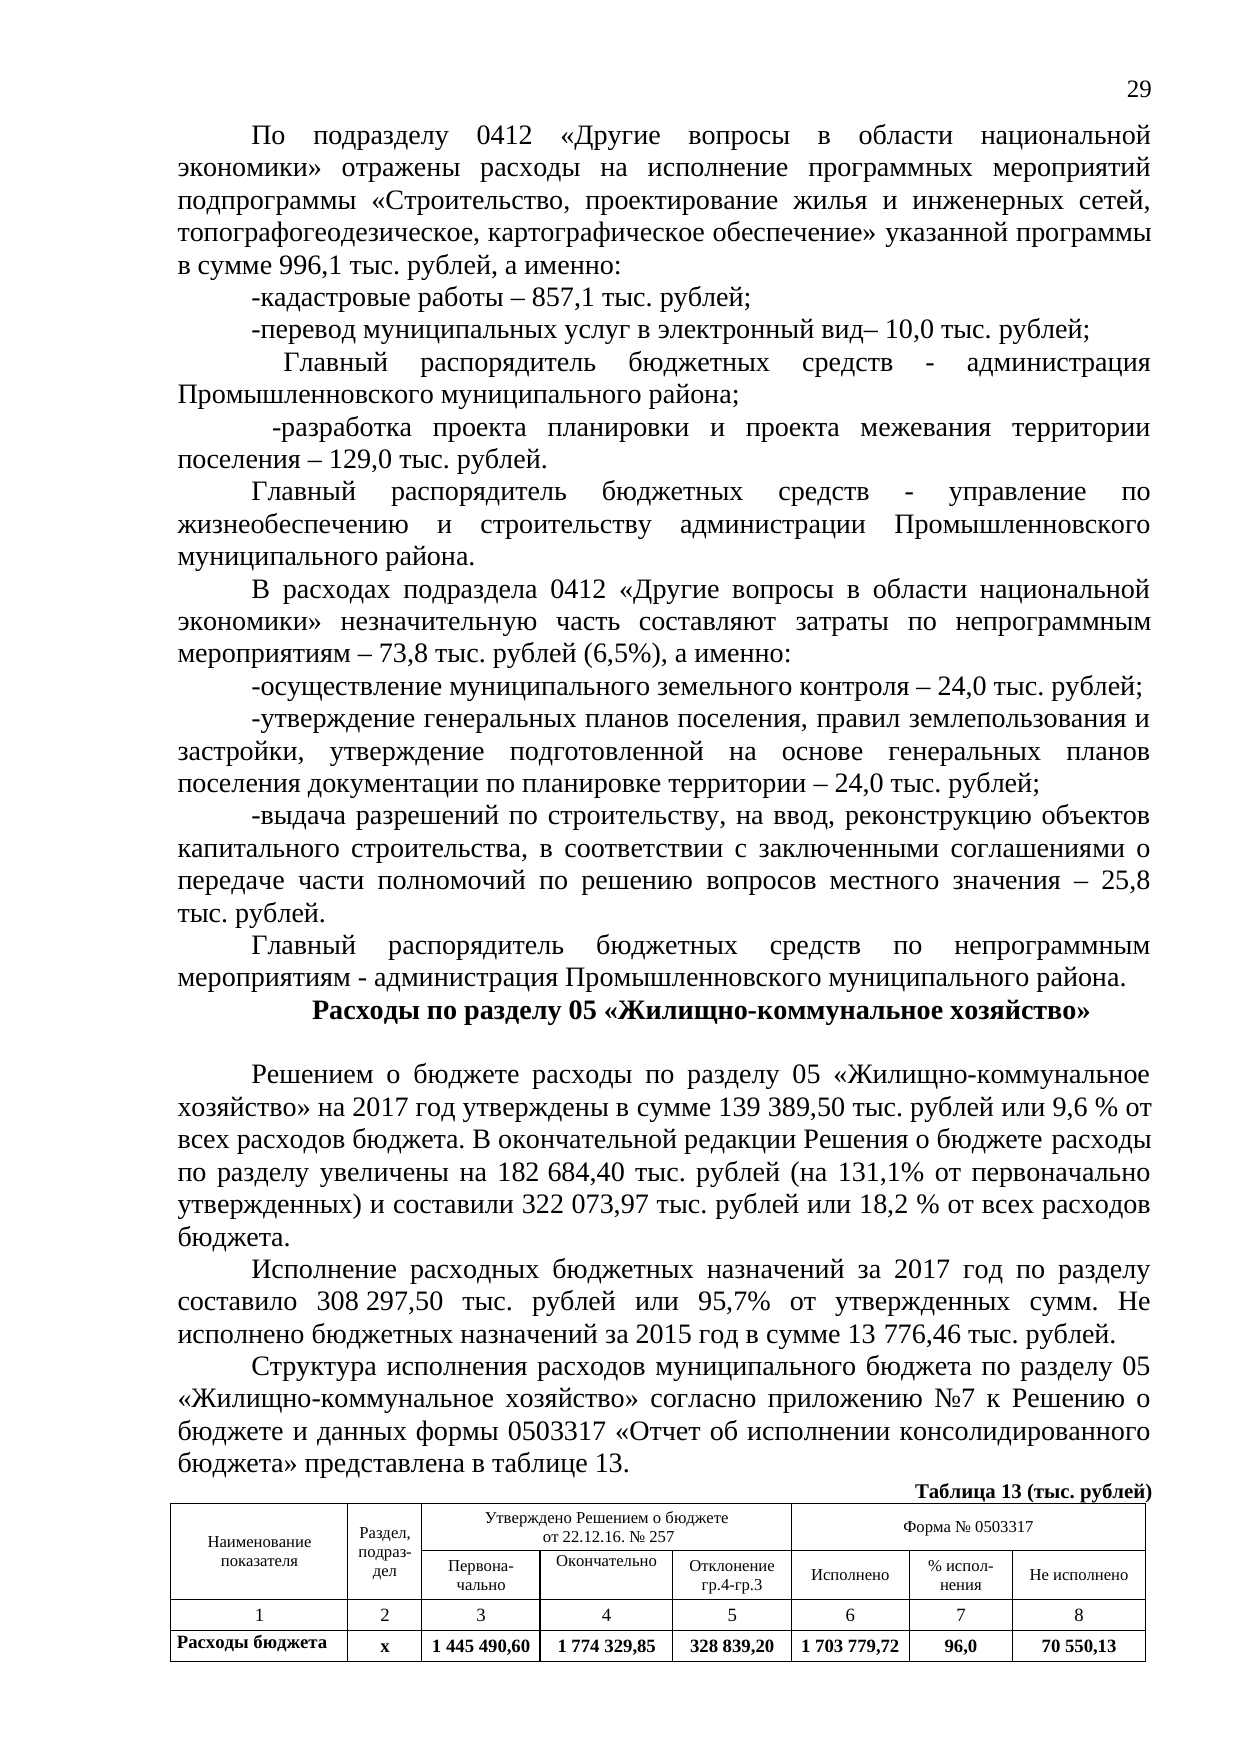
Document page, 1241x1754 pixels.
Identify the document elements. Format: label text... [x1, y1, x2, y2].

text -утверждение генеральных планов поселения, правил землепользования и застройки, утверждение подготовленной на основе генеральных планов поселения документации по планировке территории – 24,0 тыс. рублей; [177, 701, 1152, 798]
text -осуществление муниципального земельного контроля – 24,0 тыс. рублей; [177, 669, 1152, 701]
text По подразделу 0412 «Другие вопросы в области национальной экономики» отражены расходы на исполнение программных мероприятий подпрограммы «Строительство, проектирование жилья и инженерных сетей, топографогеодезическое, картографическое обеспечение» указанной программы в сумме 996,1 тыс. рублей, а именно: [177, 118, 1152, 280]
table_header Утверждено Решением о бюджете от 22.12.16. № 257 [422, 1504, 791, 1550]
text Решением о бюджете расходы по разделу 05 «Жилищно-коммунальное хозяйство» на 2017 год утверждены в сумме 139 389,50 тыс. рублей или 9,6 % от всех расходов бюджета. В окончательной редакции Решения о бюджете расходы по разделу увеличены на 182 684,40 тыс. рублей (на 131,1% от первоначально утвержденных) и составили 322 073,97 тыс. рублей или 18,2 % от всех расходов бюджета. [177, 1058, 1152, 1252]
table_cell 1 445 490,60 [422, 1631, 539, 1661]
table_cell 1 774 329,85 [541, 1631, 672, 1661]
text Структура исполнения расходов муниципального бюджета по разделу 05 «Жилищно-коммунальное хозяйство» согласно приложению №7 к Решению о бюджете и данных формы 0503317 «Отчет об исполнении консолидированного бюджета» представлена в таблице 13. [177, 1349, 1152, 1479]
table_cell 1 [171, 1600, 347, 1630]
table_cell 328 839,20 [673, 1631, 791, 1661]
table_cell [171, 1631, 347, 1661]
table_header Форма № 0503317 [792, 1504, 1145, 1550]
table_cell Первона-чально [422, 1551, 539, 1599]
table_cell 96,0 [910, 1631, 1012, 1661]
text Расходы по разделу 05 «Жилищно-коммунальное хозяйство» [177, 993, 1152, 1025]
text Главный распорядитель бюджетных средств - администрация Промышленновского муниципального района; [177, 345, 1152, 410]
table_cell 5 [673, 1600, 791, 1630]
text Исполнение расходных бюджетных назначений за 2017 год по разделу составило 308 297,50 тыс. рублей или 95,7% от утвержденных сумм. Не исполнено бюджетных назначений за 2015 год в сумме 13 776,46 тыс. рублей. [177, 1252, 1152, 1349]
table_cell х [348, 1631, 421, 1661]
table_cell Исполнено [792, 1551, 909, 1599]
table_cell 7 [910, 1600, 1012, 1630]
table_cell 2 [348, 1600, 421, 1630]
table_cell Окончательно [541, 1551, 672, 1599]
text -кадастровые работы – 857,1 тыс. рублей; [177, 280, 1152, 312]
table_header Раздел, подраз-дел [348, 1504, 421, 1599]
text -выдача разрешений по строительству, на ввод, реконструкцию объектов капитального строительства, в соответствии с заключенными соглашениями о передаче части полномочий по решению вопросов местного значения – 25,8 тыс. рублей. [177, 798, 1152, 928]
text Таблица 13 (тыс. рублей) [841, 1479, 1152, 1503]
text Главный распорядитель бюджетных средств по непрограммным мероприятиям - администрация Промышленновского муниципального района. [177, 928, 1152, 993]
table_cell 70 550,13 [1013, 1631, 1145, 1661]
table_header Наименование показателя [171, 1504, 347, 1599]
text В расходах подраздела 0412 «Другие вопросы в области национальной экономики» незначительную часть составляют затраты по непрограммным мероприятиям – 73,8 тыс. рублей (6,5%), а именно: [177, 572, 1152, 669]
table_cell Не исполнено [1013, 1551, 1145, 1599]
table_cell 8 [1013, 1600, 1145, 1630]
text -разработка проекта планировки и проекта межевания территории поселения – 129,0 тыс. рублей. [177, 410, 1152, 474]
table_cell % испол-нения [910, 1551, 1012, 1599]
table_cell 4 [541, 1600, 672, 1630]
table_cell Отклонение гр.4-гр.3 [673, 1551, 791, 1599]
text Главный распорядитель бюджетных средств - управление по жизнеобеспечению и строительству администрации Промышленновского муниципального района. [177, 474, 1152, 572]
table_cell 1 703 779,72 [792, 1631, 909, 1661]
table_cell 6 [792, 1600, 909, 1630]
text -перевод муниципальных услуг в электронный вид– 10,0 тыс. рублей; [177, 312, 1152, 345]
table_cell 3 [422, 1600, 539, 1630]
